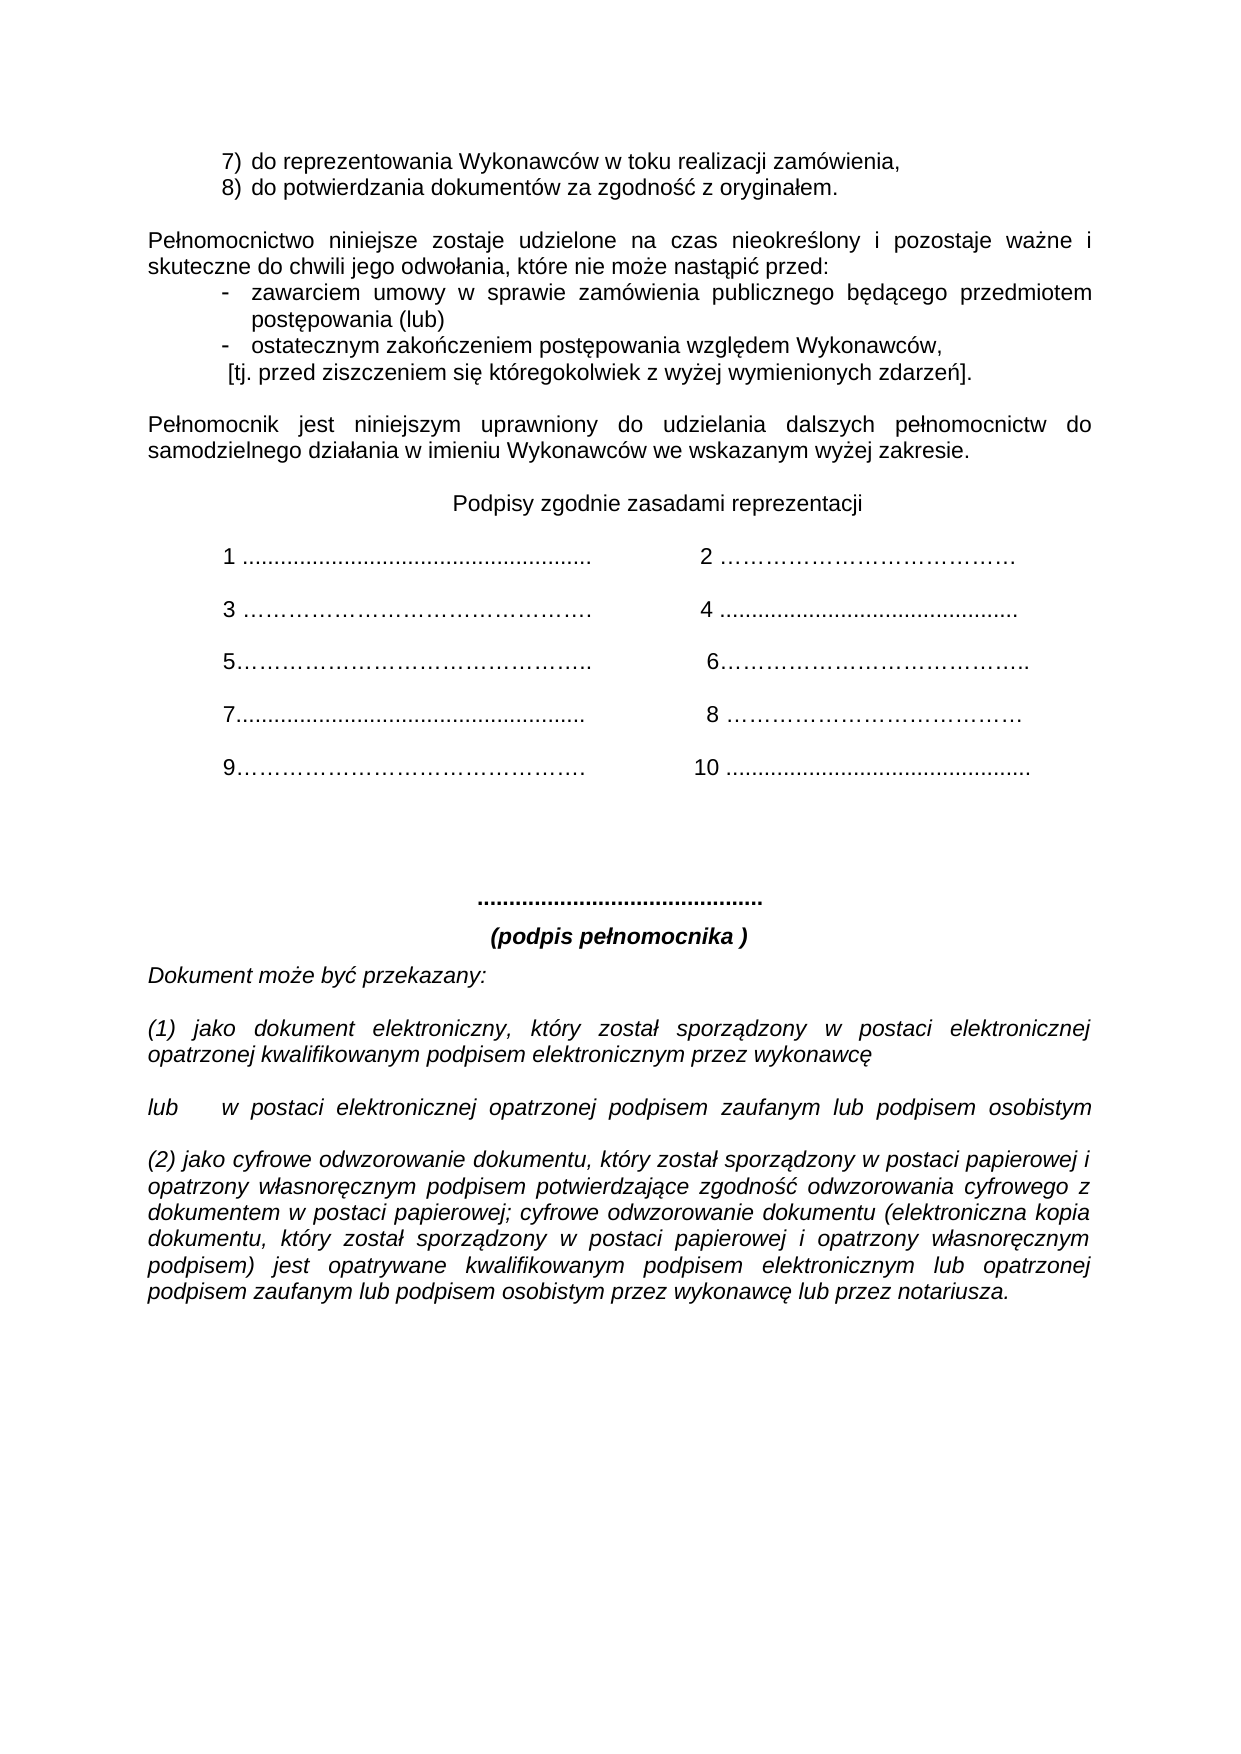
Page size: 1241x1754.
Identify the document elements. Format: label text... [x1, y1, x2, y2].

list do potwierdzania dokumentów za zgodność z oryginałem. [221, 174, 1093, 200]
text 1 ....................................................... 2 ………………………………… [223, 543, 1093, 569]
text 5……………………………………….. 6………………………………….. [223, 648, 1093, 675]
list zawarciem umowy w sprawie zamówienia publicznego będącego przedmiotem postępowania (lub) [221, 279, 1093, 332]
list ostatecznym zakończeniem postępowania względem Wykonawców, [221, 332, 1093, 358]
text 7....................................................... 8 ………………………………… 9………………………………………. 10 ................................................ [223, 701, 1093, 780]
text (podpis pełnomocnika ) [148, 923, 1093, 949]
list do reprezentowania Wykonawców w toku realizacji zamówienia, [221, 148, 1093, 174]
text Dokument może być przekazany: (1) jako dokument elektroniczny, który został sporządzony w postaci elektronicznej opatrzonej kwalifikowanym podpisem elektronicznym przez wykonawcę lub w postaci elektronicznej opatrzonej podpisem zaufanym lub podpisem osobistym (2) jako cyfrowe odwzorowanie dokumentu, który został sporządzony w postaci papierowej i opatrzony własnoręcznym podpisem potwierdzające zgodność odwzorowania cyfrowego z dokumentem w postaci papierowej; cyfrowe odwzorowanie dokumentu (elektroniczna kopia dokumentu, który został sporządzony w postaci papierowej i opatrzony własnoręcznym podpisem) jest opatrywane kwalifikowanym podpisem elektronicznym lub opatrzonej podpisem zaufanym lub podpisem osobistym przez wykonawcę lub przez notariusza. [148, 962, 1093, 1304]
text [tj. przed ziszczeniem się któregokolwiek z wyżej wymienionych zdarzeń]. [221, 358, 1093, 385]
text 3 ………………………………………. 4 ............................................... [223, 596, 1093, 622]
text ............................................. [148, 884, 1093, 911]
text Pełnomocnictwo niniejsze zostaje udzielone na czas nieokreślony i pozostaje ważne i skuteczne do chwili jego odwołania, które nie może nastąpić przed: [148, 227, 1093, 279]
text Podpisy zgodnie zasadami reprezentacji [223, 490, 1093, 517]
text Pełnomocnik jest niniejszym uprawniony do udzielania dalszych pełnomocnictw do samodzielnego działania w imieniu Wykonawców we wskazanym wyżej zakresie. [148, 411, 1093, 464]
